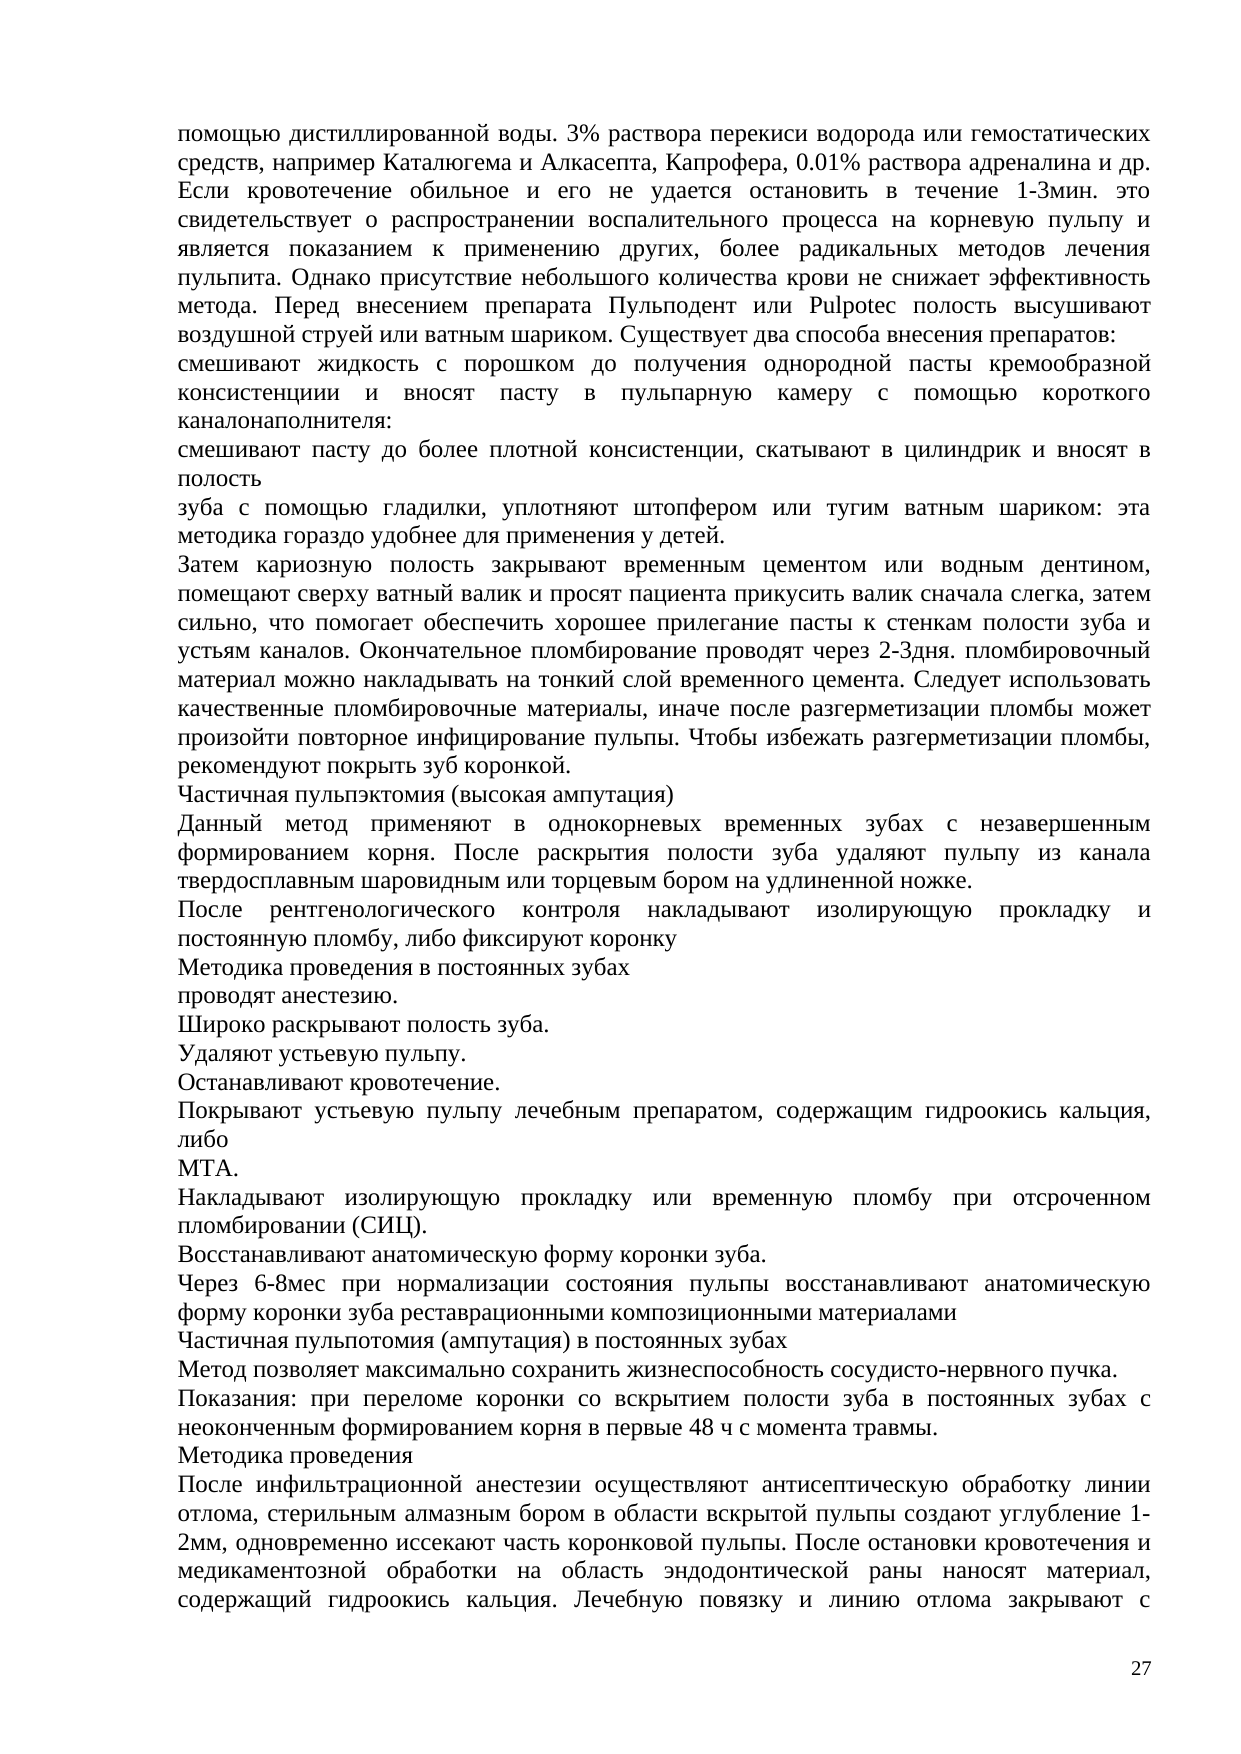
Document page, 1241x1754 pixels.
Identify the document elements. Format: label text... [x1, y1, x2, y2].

text Накладывают изолирующую прокладку или временную пломбу при отсроченном пломбировании (СИЦ). [177, 1182, 1152, 1239]
text Удаляют устьевую пульпу. [177, 1038, 1152, 1067]
text смешивают жидкость с порошком до получения однородной пасты кремообразной консистенциии и вносят пасту в пульпарную камеру с помощью короткого каналонаполнителя: [177, 348, 1152, 434]
text зуба с помощью гладилки, уплотняют штопфером или тугим ватным шариком: эта методика гораздо удобнее для применения у детей. [177, 492, 1152, 549]
text Покрывают устьевую пульпу лечебным препаратом, содержащим гидроокись кальция, либо [177, 1096, 1152, 1153]
text После рентгенологического контроля накладывают изолирующую прокладку и постоянную пломбу, либо фиксируют коронку [177, 894, 1152, 952]
text Данный метод применяют в однокорневых временных зубах с незавершенным формированием корня. После раскрытия полости зуба удаляют пульпу из канала твердосплавным шаровидным или торцевым бором на удлиненной ножке. [177, 808, 1152, 894]
text Методика проведения [177, 1441, 1152, 1469]
text смешивают пасту до более плотной консистенции, скатывают в цилиндрик и вносят в полость [177, 434, 1152, 492]
text Восстанавливают анатомическую форму коронки зуба. [177, 1239, 1152, 1268]
text Методика проведения в постоянных зубах [177, 952, 1152, 981]
text Показания: при переломе коронки со вскрытием полости зуба в постоянных зубах с неоконченным формированием корня в первые 48 ч с момента травмы. [177, 1383, 1152, 1441]
text Широко раскрывают полость зуба. [177, 1009, 1152, 1038]
text Частичная пульпэктомия (высокая ампутация) [177, 779, 1152, 808]
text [177, 118, 1152, 348]
text МТА. [177, 1153, 1152, 1182]
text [177, 1469, 1152, 1613]
text Через 6-8мес при нормализации состояния пульпы восстанавливают анатомическую форму коронки зуба реставрационными композиционными материалами [177, 1268, 1152, 1326]
text Частичная пульпотомия (ампутация) в постоянных зубах [177, 1326, 1152, 1354]
text проводят анестезию. [177, 981, 1152, 1009]
text Останавливают кровотечение. [177, 1067, 1152, 1096]
text Затем кариозную полость закрывают временным цементом или водным дентином, помещают сверху ватный валик и просят пациента прикусить валик сначала слегка, затем сильно, что помогает обеспечить хорошее прилегание пасты к стенкам полости зуба и устьям каналов. Окончательное пломбирование проводят через 2-3дня. пломбировочный материал можно накладывать на тонкий слой временного цемента. Следует использовать качественные пломбировочные материалы, иначе после разгерметизации пломбы может произойти повторное инфицирование пульпы. Чтобы избежать разгерметизации пломбы, рекомендуют покрыть зуб коронкой. [177, 549, 1152, 779]
text Метод позволяет максимально сохранить жизнеспособность сосудисто-нервного пучка. [177, 1354, 1152, 1383]
